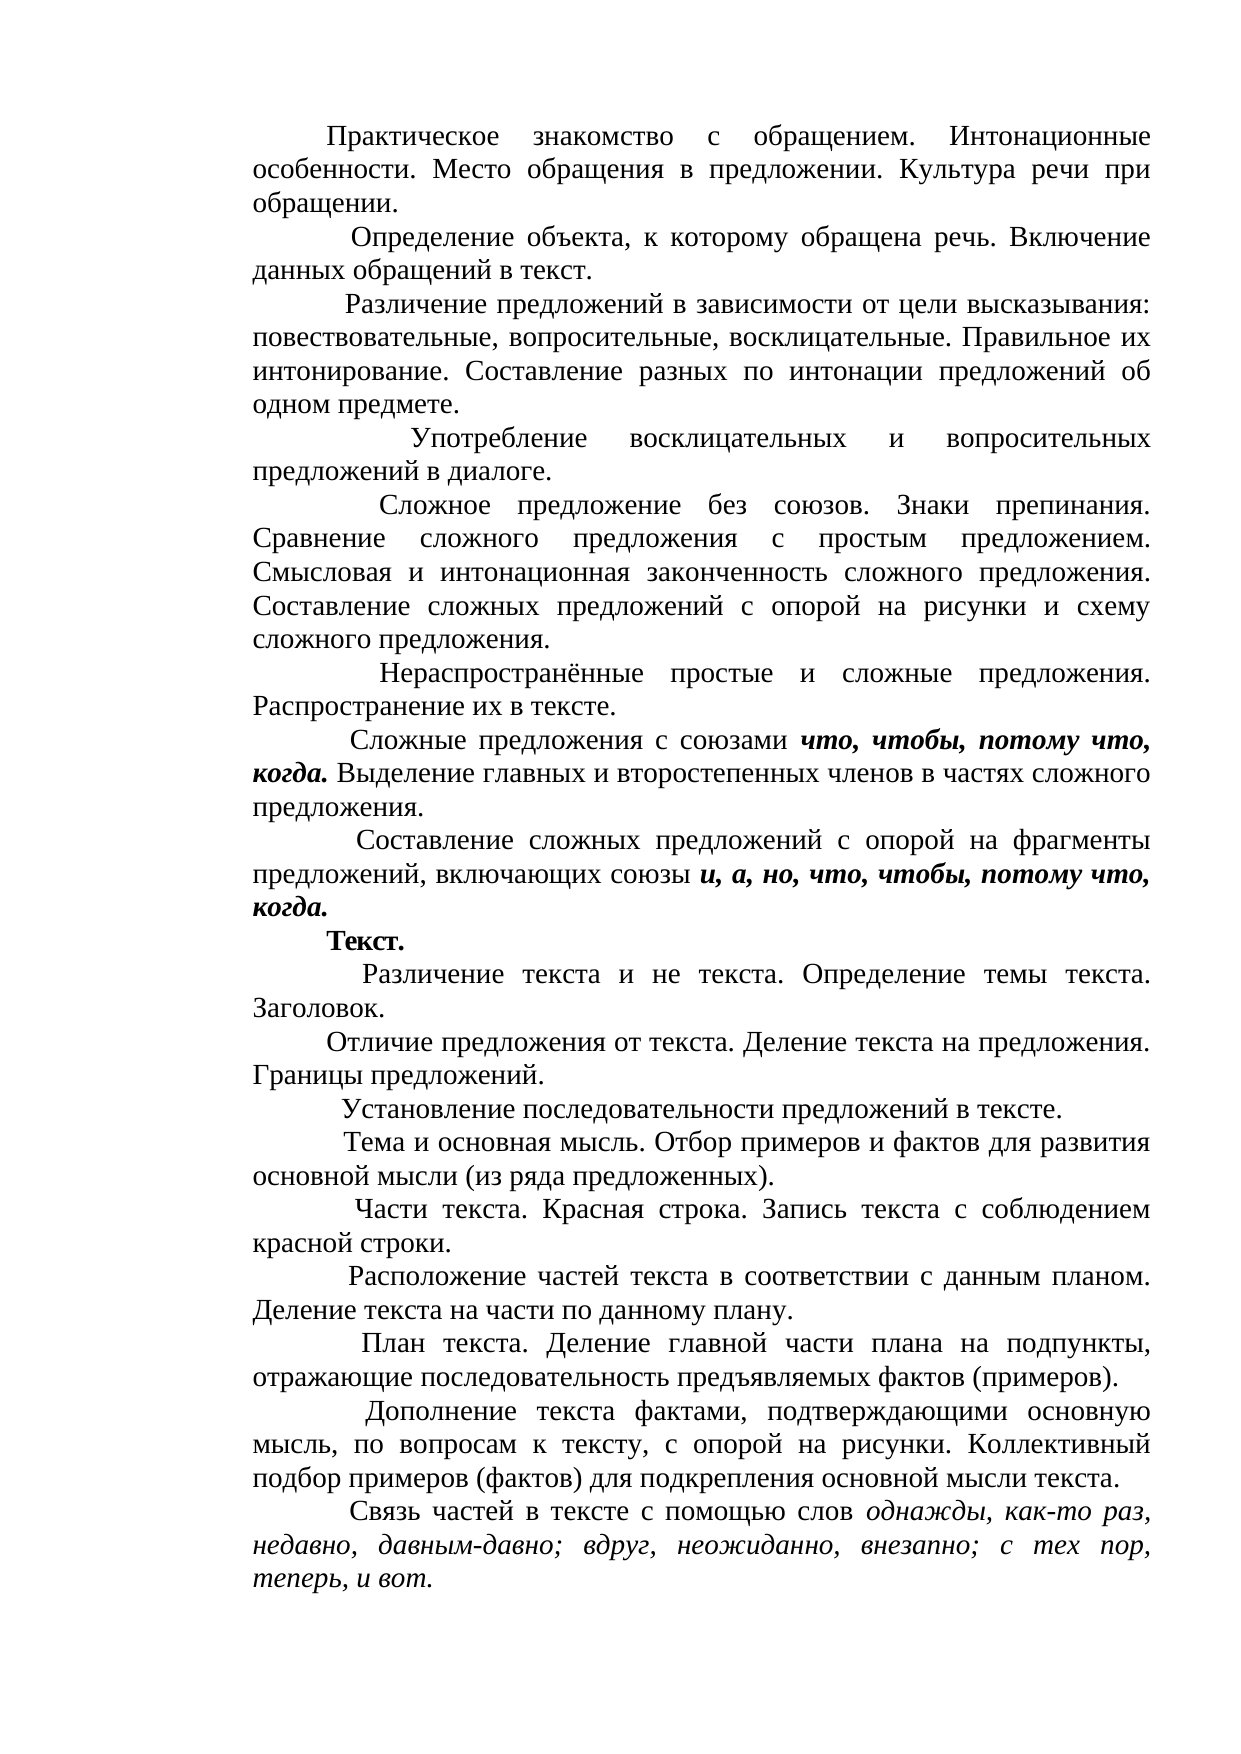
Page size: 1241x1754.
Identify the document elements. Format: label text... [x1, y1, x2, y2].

text Дополнение текста фактами, подтверждающими основную мысль, по вопросам к тексту, с опорой на рисунки. Коллективный подбор примеров (фактов) для подкрепления основной мысли текста. [252, 1393, 1152, 1493]
text Употребление восклицательных и вопросительных предложений в диалоге. [252, 420, 1152, 487]
text Нераспространённые простые и сложные предложения. Распространение их в тексте. [252, 655, 1152, 722]
text Связь частей в тексте с помощью слов однажды, как-то раз, недавно, давным-давно; вдруг, неожиданно, внезапно; с тех пор, теперь, и вот. [252, 1493, 1152, 1594]
text Расположение частей текста в соответствии с данным планом. Деление текста на части по данному плану. [252, 1258, 1152, 1326]
text Текст. [252, 923, 1152, 957]
text План текста. Деление главной части плана на подпункты, отражающие последовательность предъявляемых фактов (примеров). [252, 1326, 1152, 1393]
text Различение предложений в зависимости от цели высказывания: повествовательные, вопросительные, восклицательные. Правильное их интонирование. Составление разных по интонации предложений об одном предмете. [252, 286, 1152, 420]
text Практическое знакомство с обращением. Интонационные особенности. Место обращения в предложении. Культура речи при обращении. [252, 118, 1152, 219]
text Различение текста и не текста. Определение темы текста. Заголовок. [252, 957, 1152, 1024]
text Определение объекта, к которому обращена речь. Включение данных обращений в текст. [252, 219, 1152, 286]
text Сложное предложение без союзов. Знаки препинания. Сравнение сложного предложения с простым предложением. Смысловая и интонационная законченность сложного предложения. Составление сложных предложений с опорой на рисунки и схему сложного предложения. [252, 487, 1152, 655]
text Сложные предложения с союзами что, чтобы, потому что, когда. Выделение главных и второстепенных членов в частях сложного предложения. [252, 722, 1152, 822]
text Отличие предложения от текста. Деление текста на предложения. Границы предложений. [252, 1024, 1152, 1091]
text Тема и основная мысль. Отбор примеров и фактов для развития основной мысли (из ряда предложенных). [252, 1124, 1152, 1191]
text Составление сложных предложений с опорой на фрагменты предложений, включающих союзы и, а, но, что, чтобы, потому что, когда. [252, 822, 1152, 923]
text Установление последовательности предложений в тексте. [252, 1091, 1152, 1124]
text Части текста. Красная строка. Запись текста с соблюдением красной строки. [252, 1191, 1152, 1258]
